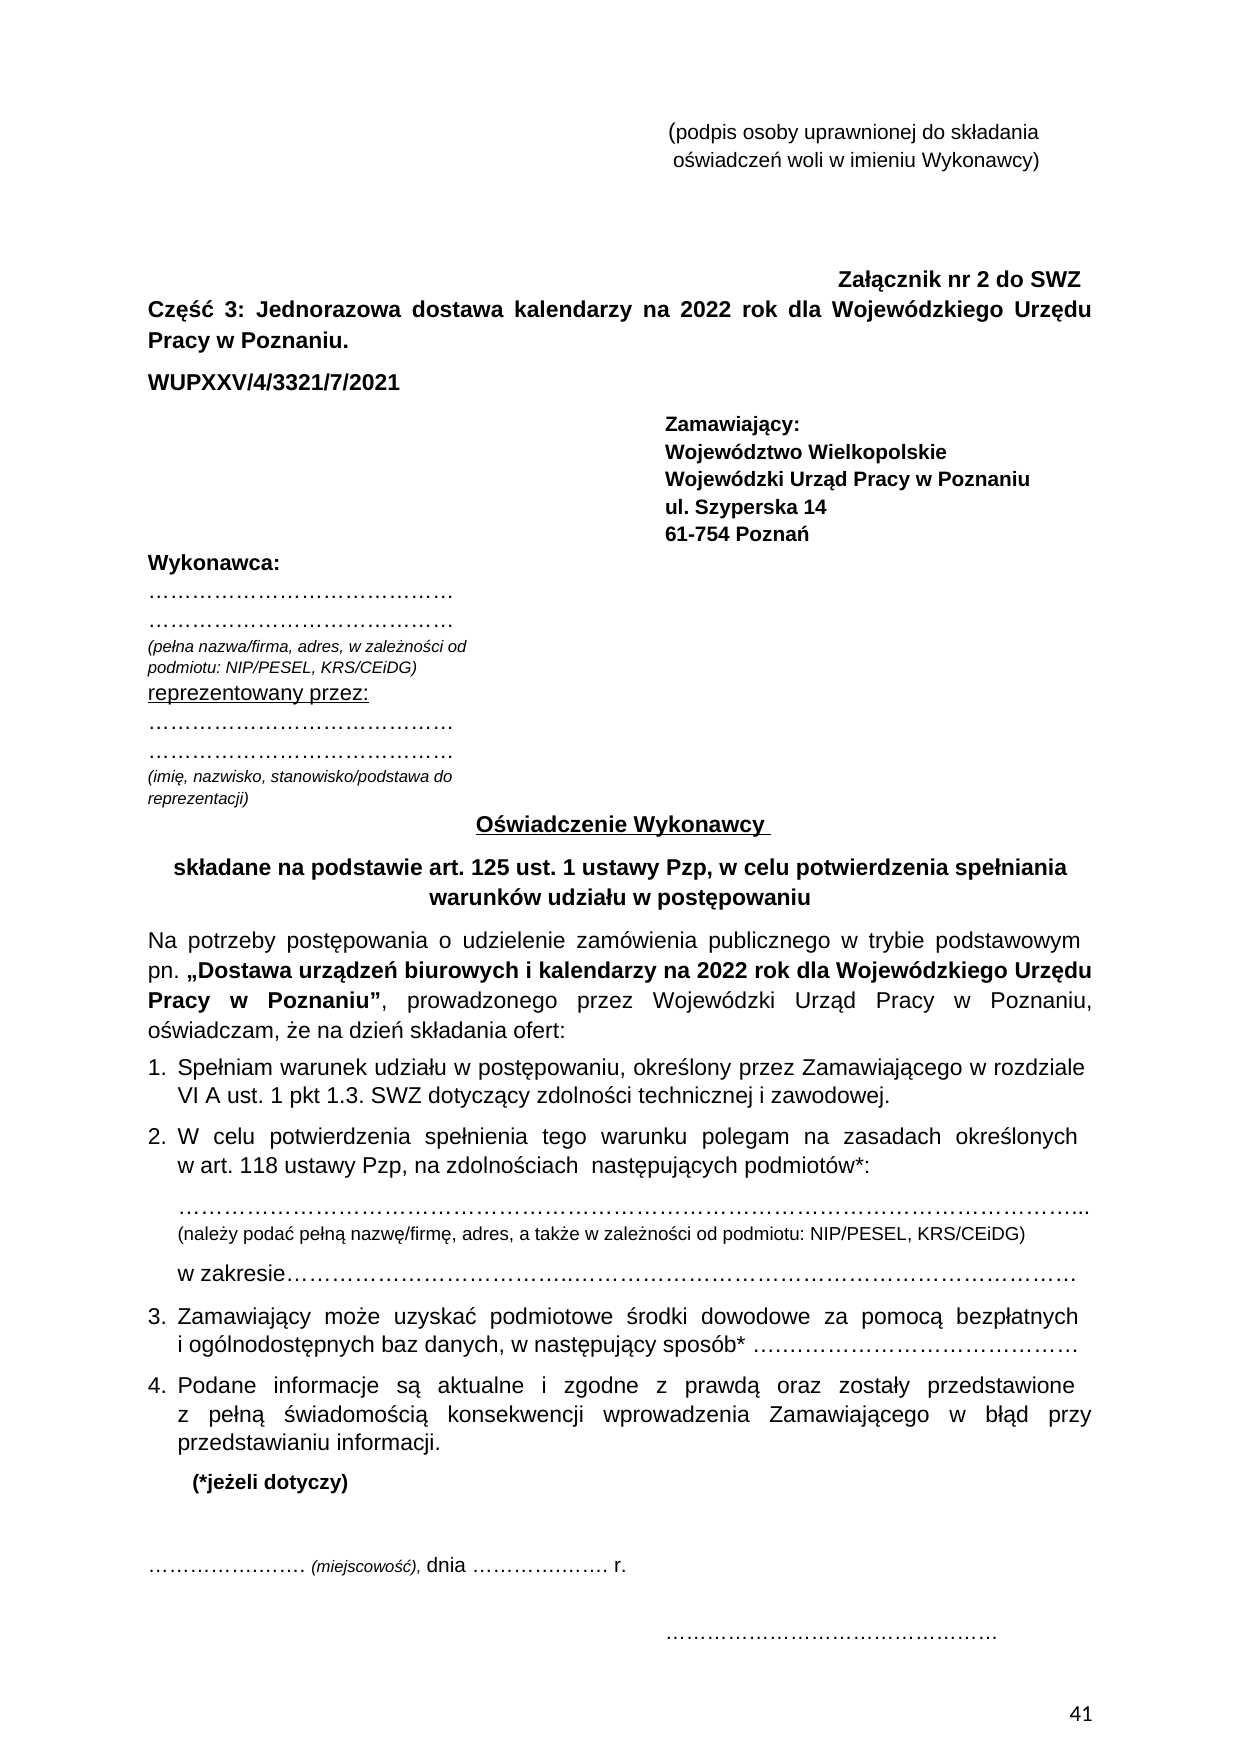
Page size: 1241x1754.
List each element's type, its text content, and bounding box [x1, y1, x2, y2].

list Podane informacje są aktualne i zgodne z prawdą oraz zostały przedstawione z pełną świadomością konsekwencji wprowadzenia Zamawiającego w błąd przy przedstawianiu informacji. [148, 1372, 1092, 1455]
text …………….……. (miejscowość), dnia ………….……. r. [148, 1553, 1092, 1577]
text ………………………………………… [148, 1620, 1092, 1644]
text (należy podać pełną nazwę/firmę, adres, a także w zależności od podmiotu: NIP/PESEL, KRS/CEiDG) [177, 1223, 1092, 1244]
list W celu potwierdzenia spełnienia tego warunku polegam na zasadach określonych w art. 118 ustawy Pzp, na zdolnościach następujących podmiotów*: [148, 1123, 1092, 1178]
text Na potrzeby postępowania o udzielenie zamówienia publicznego w trybie podstawowym pn. „Dostawa urządzeń biurowych i kalendarzy na 2022 rok dla Wojewódzkiego Urzędu Pracy w Poznaniu”, prowadzonego przez Wojewódzki Urząd Pracy w Poznaniu, oświadczam, że na dzień składania ofert: [148, 927, 1092, 1044]
text składane na podstawie art. 125 ust. 1 ustawy Pzp, w celu potwierdzenia spełniania warunków udziału w postępowaniu [148, 854, 1092, 910]
text Wojewódzki Urząd Pracy w Poznaniu [591, 467, 1092, 491]
list Spełniam warunek udziału w postępowaniu, określony przez Zamawiającego w rozdziale VI A ust. 1 pkt 1.3. SWZ dotyczący zdolności technicznej i zawodowej. [148, 1054, 1092, 1109]
text 61-754 Poznań [148, 522, 1092, 546]
text (podpis osoby uprawnionej do składania oświadczeń woli w imieniu Wykonawcy) [620, 118, 1092, 172]
text Oświadczenie Wykonawcy [148, 811, 1092, 837]
text WUPXXV/4/3321/7/2021 [148, 369, 1092, 396]
text reprezentowany przez: [148, 680, 1092, 706]
text ul. Szyperska 14 [148, 494, 1092, 518]
text Województwo Wielkopolskie [148, 439, 1092, 463]
text Załącznik nr 2 do SWZ [738, 266, 1092, 292]
text Wykonawca: [148, 549, 1092, 575]
text w zakresie………………………………..………………………………………………………… [177, 1260, 1092, 1286]
text ………………………………………………………………………… [148, 578, 472, 633]
list Zamawiający może uzyskać podmiotowe środki dowodowe za pomocą bezpłatnych i ogólnodostępnych baz danych, w następujący sposób* ….………………………………… [148, 1303, 1092, 1358]
text (pełna nazwa/firma, adres, w zależności od podmiotu: NIP/PESEL, KRS/CEiDG) [148, 636, 472, 677]
text ………………………………………………………………………… [148, 709, 472, 763]
text (imię, nazwisko, stanowisko/podstawa do reprezentacji) [148, 767, 472, 808]
text Zamawiający: [591, 412, 1092, 436]
text (*jeżeli dotyczy) [192, 1470, 1092, 1494]
text Część 3: Jednorazowa dostawa kalendarzy na 2022 rok dla Wojewódzkiego Urzędu Pracy w Poznaniu. [148, 296, 1092, 353]
text ………………………………………………………………………………………………………... [177, 1193, 1092, 1219]
